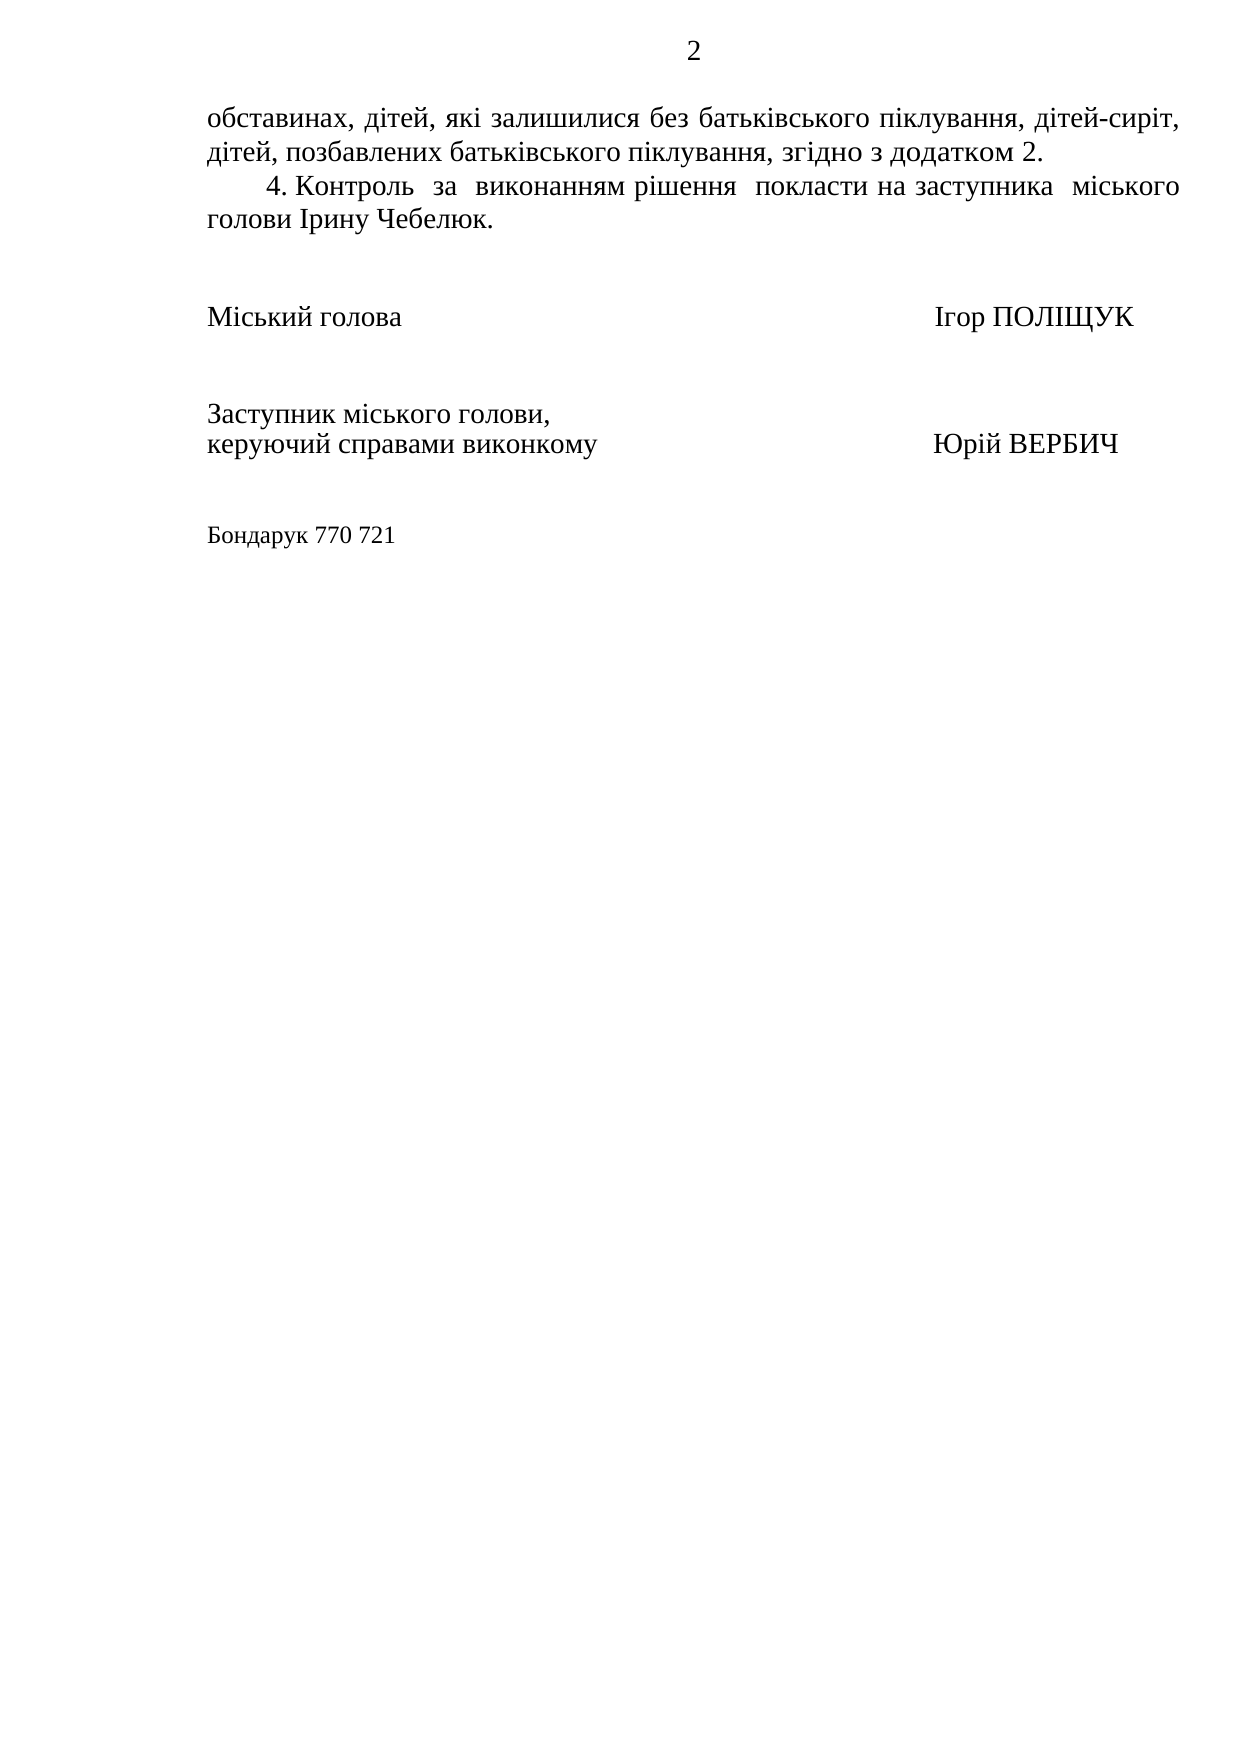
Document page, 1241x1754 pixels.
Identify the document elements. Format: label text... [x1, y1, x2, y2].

text Міський голова Ігор ПОЛІЩУК [207, 302, 1181, 332]
text керуючий справами виконкому Юрій ВЕРБИЧ [207, 429, 1181, 459]
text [207, 101, 1181, 168]
text Бондарук 770 721 [207, 523, 1181, 549]
text 4. Контроль за виконанням рішення покласти на заступника міського голови Ірину Чебелюк. [207, 168, 1181, 235]
text Заступник міського голови, [207, 399, 1181, 429]
